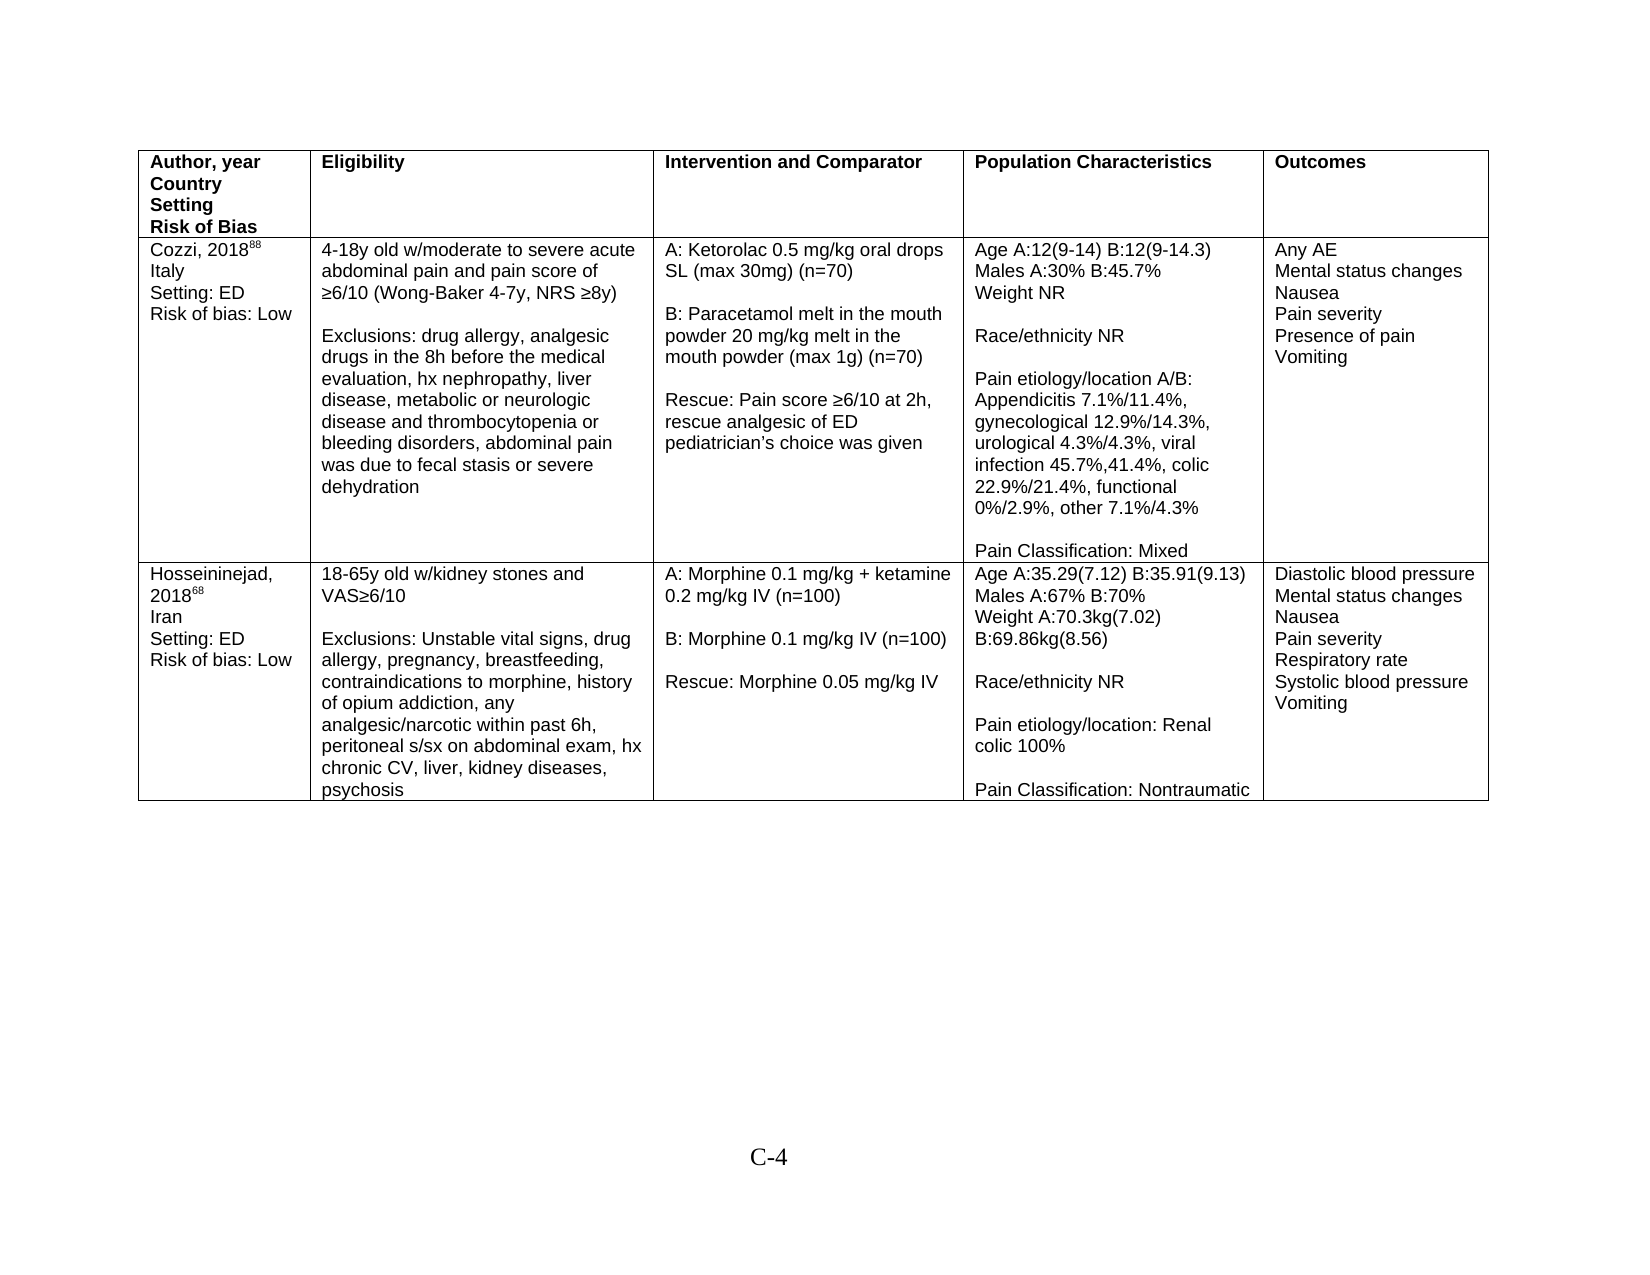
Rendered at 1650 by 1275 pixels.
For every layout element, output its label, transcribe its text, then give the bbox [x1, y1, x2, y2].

table_header Author, year Country Setting Risk of Bias [139, 151, 310, 237]
table_header Population Characteristics [964, 151, 1263, 237]
table_cell A: Ketorolac 0.5 mg/kg oral drops SL (max 30mg) (n=70) B: Paracetamol melt in the mouth powder 20 mg/kg melt in the mouth powder (max 1g) (n=70) Rescue: Pain score ≥6/10 at 2h, rescue analgesic of ED pediatrician’s choice was given [654, 238, 963, 562]
table_header Intervention and Comparator [654, 151, 963, 237]
table_cell Hosseininejad, 201868 Iran Setting: ED Risk of bias: Low [139, 563, 310, 800]
table_cell 18-65y old w/kidney stones and VAS≥6/10 Exclusions: Unstable vital signs, drug allergy, pregnancy, breastfeeding, contraindications to morphine, history of opium addiction, any analgesic/narcotic within past 6h, peritoneal s/sx on abdominal exam, hx chronic CV, liver, kidney diseases, psychosis [311, 563, 653, 800]
table_cell A: Morphine 0.1 mg/kg + ketamine 0.2 mg/kg IV (n=100) B: Morphine 0.1 mg/kg IV (n=100) Rescue: Morphine 0.05 mg/kg IV [654, 563, 963, 800]
table_cell Age A:12(9-14) B:12(9-14.3) Males A:30% B:45.7% Weight NR Race/ethnicity NR Pain etiology/location A/B: Appendicitis 7.1%/11.4%, gynecological 12.9%/14.3%, urological 4.3%/4.3%, viral infection 45.7%,41.4%, colic 22.9%/21.4%, functional 0%/2.9%, other 7.1%/4.3% Pain Classification: Mixed [964, 238, 1263, 562]
table_cell 4-18y old w/moderate to severe acute abdominal pain and pain score of ≥6/10 (Wong-Baker 4-7y, NRS ≥8y) Exclusions: drug allergy, analgesic drugs in the 8h before the medical evaluation, hx nephropathy, liver disease, metabolic or neurologic disease and thrombocytopenia or bleeding disorders, abdominal pain was due to fecal stasis or severe dehydration [311, 238, 653, 562]
table_cell Cozzi, 201888 Italy Setting: ED Risk of bias: Low [139, 238, 310, 562]
table_header Outcomes [1264, 151, 1488, 237]
table_header Eligibility [311, 151, 653, 237]
table_cell Diastolic blood pressure Mental status changes Nausea Pain severity Respiratory rate Systolic blood pressure Vomiting [1264, 563, 1488, 800]
table_cell Any AE Mental status changes Nausea Pain severity Presence of pain Vomiting [1264, 238, 1488, 562]
table_cell Age A:35.29(7.12) B:35.91(9.13) Males A:67% B:70% Weight A:70.3kg(7.02) B:69.86kg(8.56) Race/ethnicity NR Pain etiology/location: Renal colic 100% Pain Classification: Nontraumatic [964, 563, 1263, 800]
